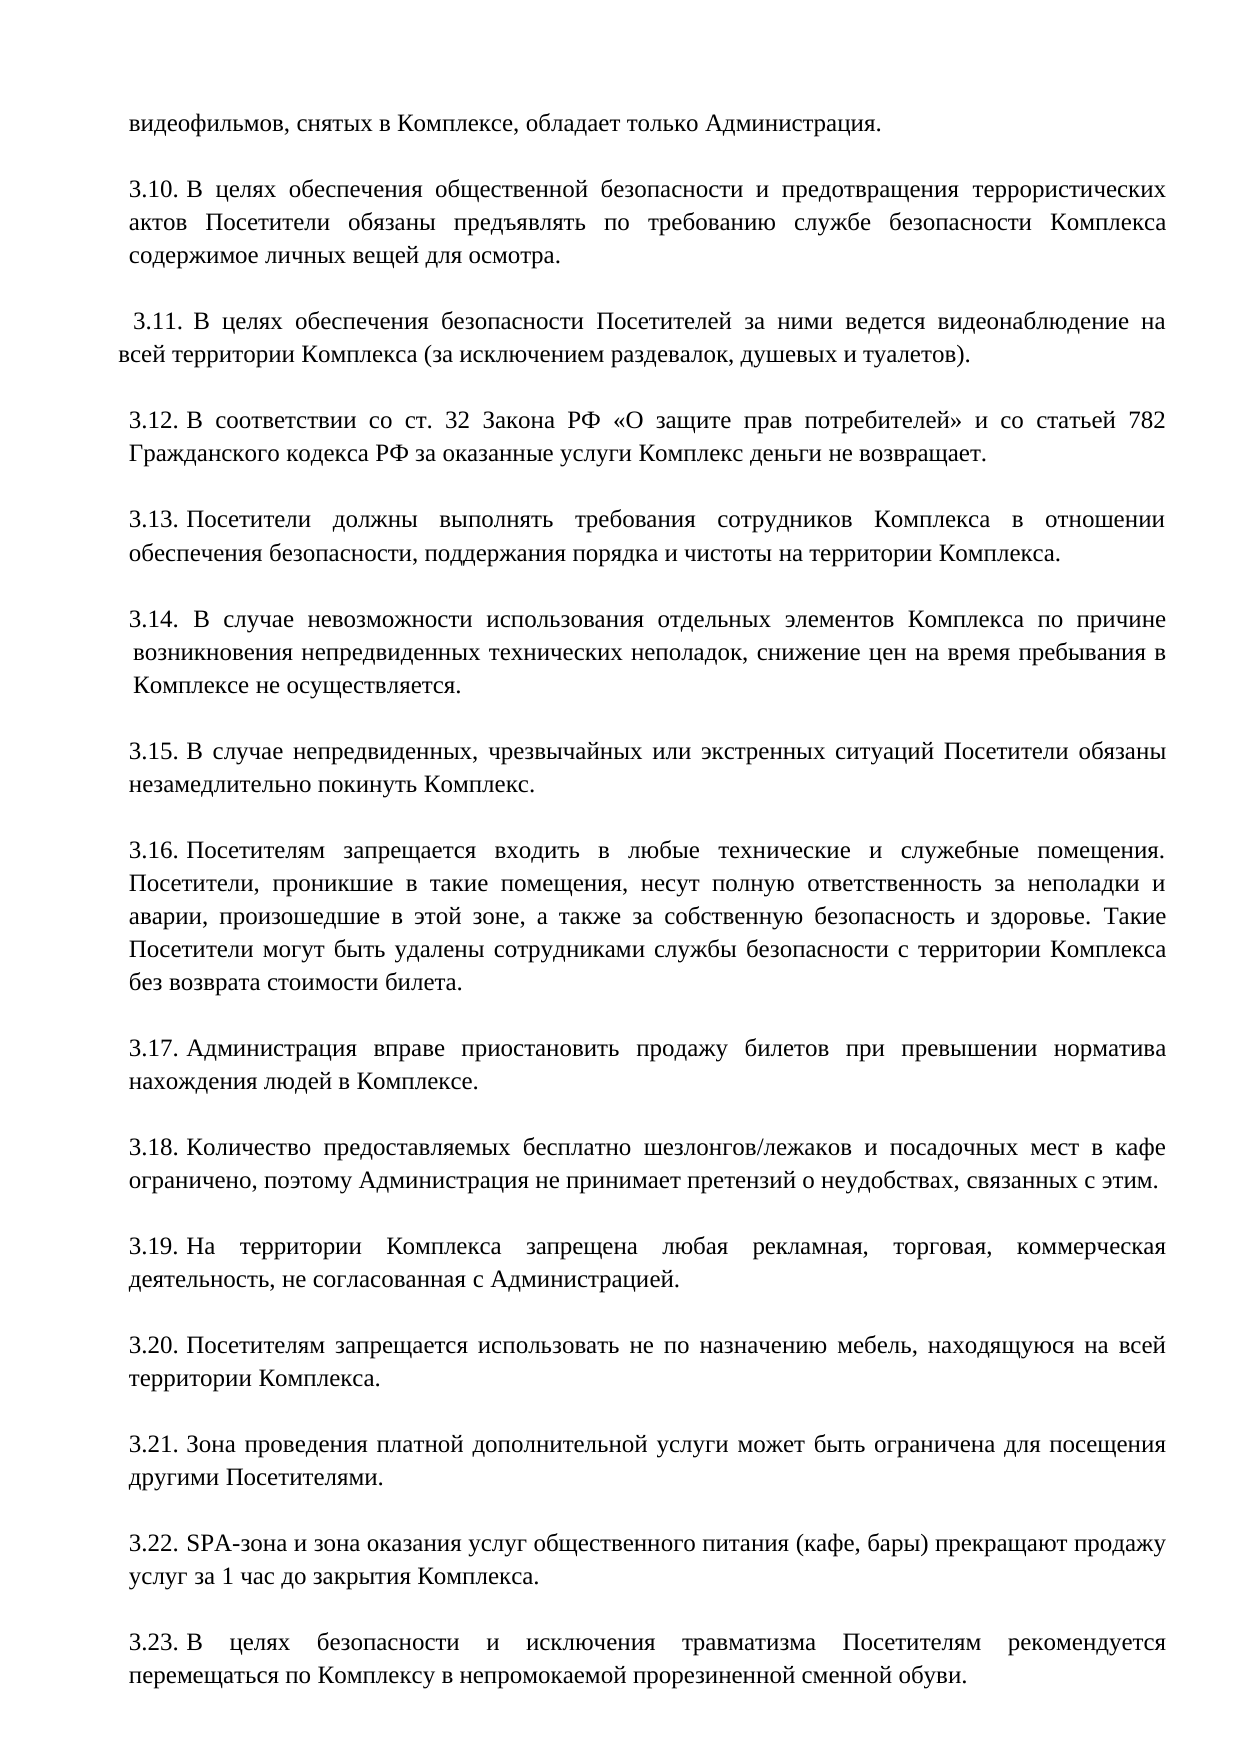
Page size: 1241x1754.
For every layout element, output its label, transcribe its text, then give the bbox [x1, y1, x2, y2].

list В целях безопасности и исключения травматизма Посетителям рекомендуется перемещаться по Комплексу в непромокаемой прорезиненной сменной обуви. [129, 1627, 1166, 1689]
list На территории Комплекса запрещена любая рекламная, торговая, коммерческая деятельность, не согласованная с Администрацией. [129, 1231, 1166, 1293]
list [129, 108, 1166, 137]
list Администрация вправе приостановить продажу билетов при превышении норматива нахождения людей в Комплексе. [129, 1033, 1166, 1095]
list В случае невозможности использования отдельных элементов Комплекса по причине возникновения непредвиденных технических неполадок, снижение цен на время пребывания в Комплексе не осуществляется. [129, 604, 1166, 698]
list Посетителям запрещается использовать не по назначению мебель, находящуюся на всей территории Комплекса. [129, 1330, 1166, 1392]
list Посетителям запрещается входить в любые технические и служебные помещения. Посетители, проникшие в такие помещения, несут полную ответственность за неполадки и аварии, произошедшие в этой зоне, а также за собственную безопасность и здоровье. Такие Посетители могут быть удалены сотрудниками службы безопасности с территории Комплекса без возврата стоимости билета. [129, 835, 1166, 996]
list Посетители должны выполнять требования сотрудников Комплекса в отношении обеспечения безопасности, поддержания порядка и чистоты на территории Комплекса. [129, 504, 1166, 566]
list В целях обеспечения общественной безопасности и предотвращения террористических актов Посетители обязаны предъявлять по требованию службе безопасности Комплекса содержимое личных вещей для осмотра. [129, 174, 1166, 269]
list В случае непредвиденных, чрезвычайных или экстренных ситуаций Посетители обязаны незамедлительно покинуть Комплекс. [129, 736, 1166, 797]
list В соответствии со ст. 32 Закона РФ «О защите прав потребителей» и со статьей 782 Гражданского кодекса РФ за оказанные услуги Комплекс деньги не возвращает. [129, 406, 1166, 467]
list SPA-зона и зона оказания услуг общественного питания (кафе, бары) прекращают продажу услуг за 1 час до закрытия Комплекса. [129, 1528, 1166, 1590]
list Количество предоставляемых бесплатно шезлонгов/лежаков и посадочных мест в кафе ограничено, поэтому Администрация не принимает претензий о неудобствах, связанных с этим. [129, 1132, 1166, 1194]
list Зона проведения платной дополнительной услуги может быть ограничена для посещения другими Посетителями. [129, 1429, 1166, 1491]
list В целях обеспечения безопасности Посетителей за ними ведется видеонаблюдение на всей территории Комплекса (за исключением раздевалок, душевых и туалетов). [118, 306, 1166, 368]
